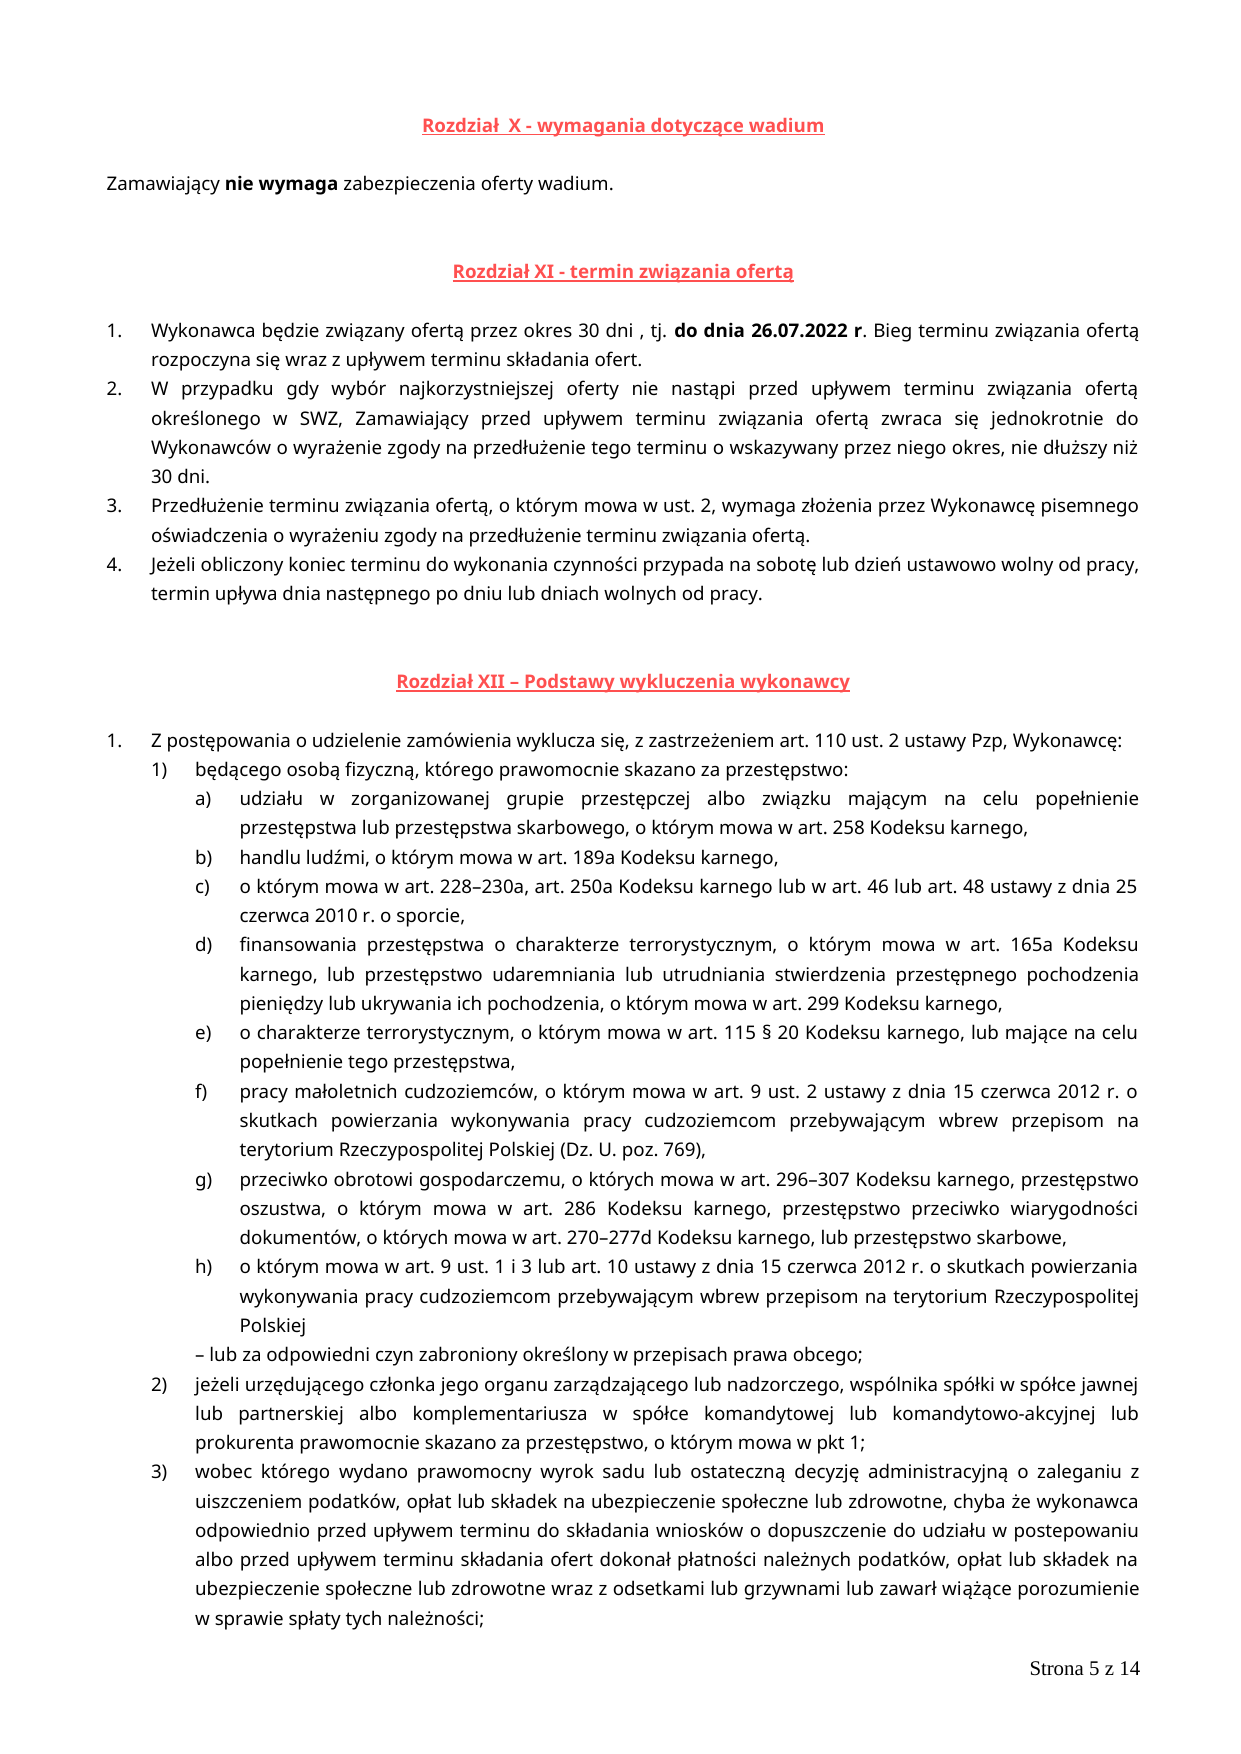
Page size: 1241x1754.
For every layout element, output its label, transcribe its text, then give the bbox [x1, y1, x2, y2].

list wobec którego wydano prawomocny wyrok sadu lub ostateczną decyzję administracyjną o zaleganiu z uiszczeniem podatków, opłat lub składek na ubezpieczenie społeczne lub zdrowotne, chyba że wykonawca odpowiednio przed upływem terminu do składania wniosków o dopuszczenie do udziału w postepowaniu albo przed upływem terminu składania ofert dokonał płatności należnych podatków, opłat lub składek na ubezpieczenie społeczne lub zdrowotne wraz z odsetkami lub grzywnami lub zawarł wiążące porozumienie w sprawie spłaty tych należności; [151, 1459, 1140, 1631]
list Z postępowania o udzielenie zamówienia wyklucza się, z zastrzeżeniem art. 110 ust. 2 ustawy Pzp, Wykonawcę: [106, 727, 1140, 752]
list o którym mowa w art. 228–230a, art. 250a Kodeksu karnego lub w art. 46 lub art. 48 ustawy z dnia 25 czerwca 2010 r. o sporcie, [195, 873, 1140, 928]
list handlu ludźmi, o którym mowa w art. 189a Kodeksu karnego, [195, 844, 1140, 869]
list jeżeli urzędującego członka jego organu zarządzającego lub nadzorczego, wspólnika spółki w spółce jawnej lub partnerskiej albo komplementariusza w spółce komandytowej lub komandytowo-akcyjnej lub prokurenta prawomocnie skazano za przestępstwo, o którym mowa w pkt 1; [151, 1371, 1140, 1455]
list W przypadku gdy wybór najkorzystniejszej oferty nie nastąpi przed upływem terminu związania ofertą określonego w SWZ, Zamawiający przed upływem terminu związania ofertą zwraca się jednokrotnie do Wykonawców o wyrażenie zgody na przedłużenie tego terminu o wskazywany przez niego okres, nie dłuższy niż 30 dni. [106, 376, 1140, 489]
text Zamawiający nie wymaga zabezpieczenia oferty wadium. [106, 171, 1140, 196]
list pracy małoletnich cudzoziemców, o którym mowa w art. 9 ust. 2 ustawy z dnia 15 czerwca 2012 r. o skutkach powierzania wykonywania pracy cudzoziemcom przebywającym wbrew przepisom na terytorium Rzeczypospolitej Polskiej (Dz. U. poz. 769), [195, 1078, 1140, 1162]
list o charakterze terrorystycznym, o którym mowa w art. 115 § 20 Kodeksu karnego, lub mające na celu popełnienie tego przestępstwa, [195, 1019, 1140, 1074]
list udziału w zorganizowanej grupie przestępczej albo związku mającym na celu popełnienie przestępstwa lub przestępstwa skarbowego, o którym mowa w art. 258 Kodeksu karnego, [195, 785, 1140, 840]
text – lub za odpowiedni czyn zabroniony określony w przepisach prawa obcego; [195, 1342, 1140, 1367]
list przeciwko obrotowi gospodarczemu, o których mowa w art. 296–307 Kodeksu karnego, przestępstwo oszustwa, o którym mowa w art. 286 Kodeksu karnego, przestępstwo przeciwko wiarygodności dokumentów, o których mowa w art. 270–277d Kodeksu karnego, lub przestępstwo skarbowe, [195, 1166, 1140, 1250]
list o którym mowa w art. 9 ust. 1 i 3 lub art. 10 ustawy z dnia 15 czerwca 2012 r. o skutkach powierzania wykonywania pracy cudzoziemcom przebywającym wbrew przepisom na terytorium Rzeczypospolitej Polskiej [195, 1254, 1140, 1338]
list Jeżeli obliczony koniec terminu do wykonania czynności przypada na sobotę lub dzień ustawowo wolny od pracy, termin upływa dnia następnego po dniu lub dniach wolnych od pracy. [106, 551, 1140, 606]
text Rozdział XI - termin związania ofertą [106, 258, 1140, 284]
text Rozdział X - wymagania dotyczące wadium [106, 112, 1140, 138]
text Rozdział XII – Podstawy wykluczenia wykonawcy [106, 668, 1140, 694]
list Wykonawca będzie związany ofertą przez okres 30 dni , tj. do dnia 26.07.2022 r. Bieg terminu związania ofertą rozpoczyna się wraz z upływem terminu składania ofert. [106, 317, 1140, 372]
list będącego osobą fizyczną, którego prawomocnie skazano za przestępstwo: [151, 756, 1140, 782]
list Przedłużenie terminu związania ofertą, o którym mowa w ust. 2, wymaga złożenia przez Wykonawcę pisemnego oświadczenia o wyrażeniu zgody na przedłużenie terminu związania ofertą. [106, 493, 1140, 547]
list finansowania przestępstwa o charakterze terrorystycznym, o którym mowa w art. 165a Kodeksu karnego, lub przestępstwo udaremniania lub utrudniania stwierdzenia przestępnego pochodzenia pieniędzy lub ukrywania ich pochodzenia, o którym mowa w art. 299 Kodeksu karnego, [195, 932, 1140, 1016]
